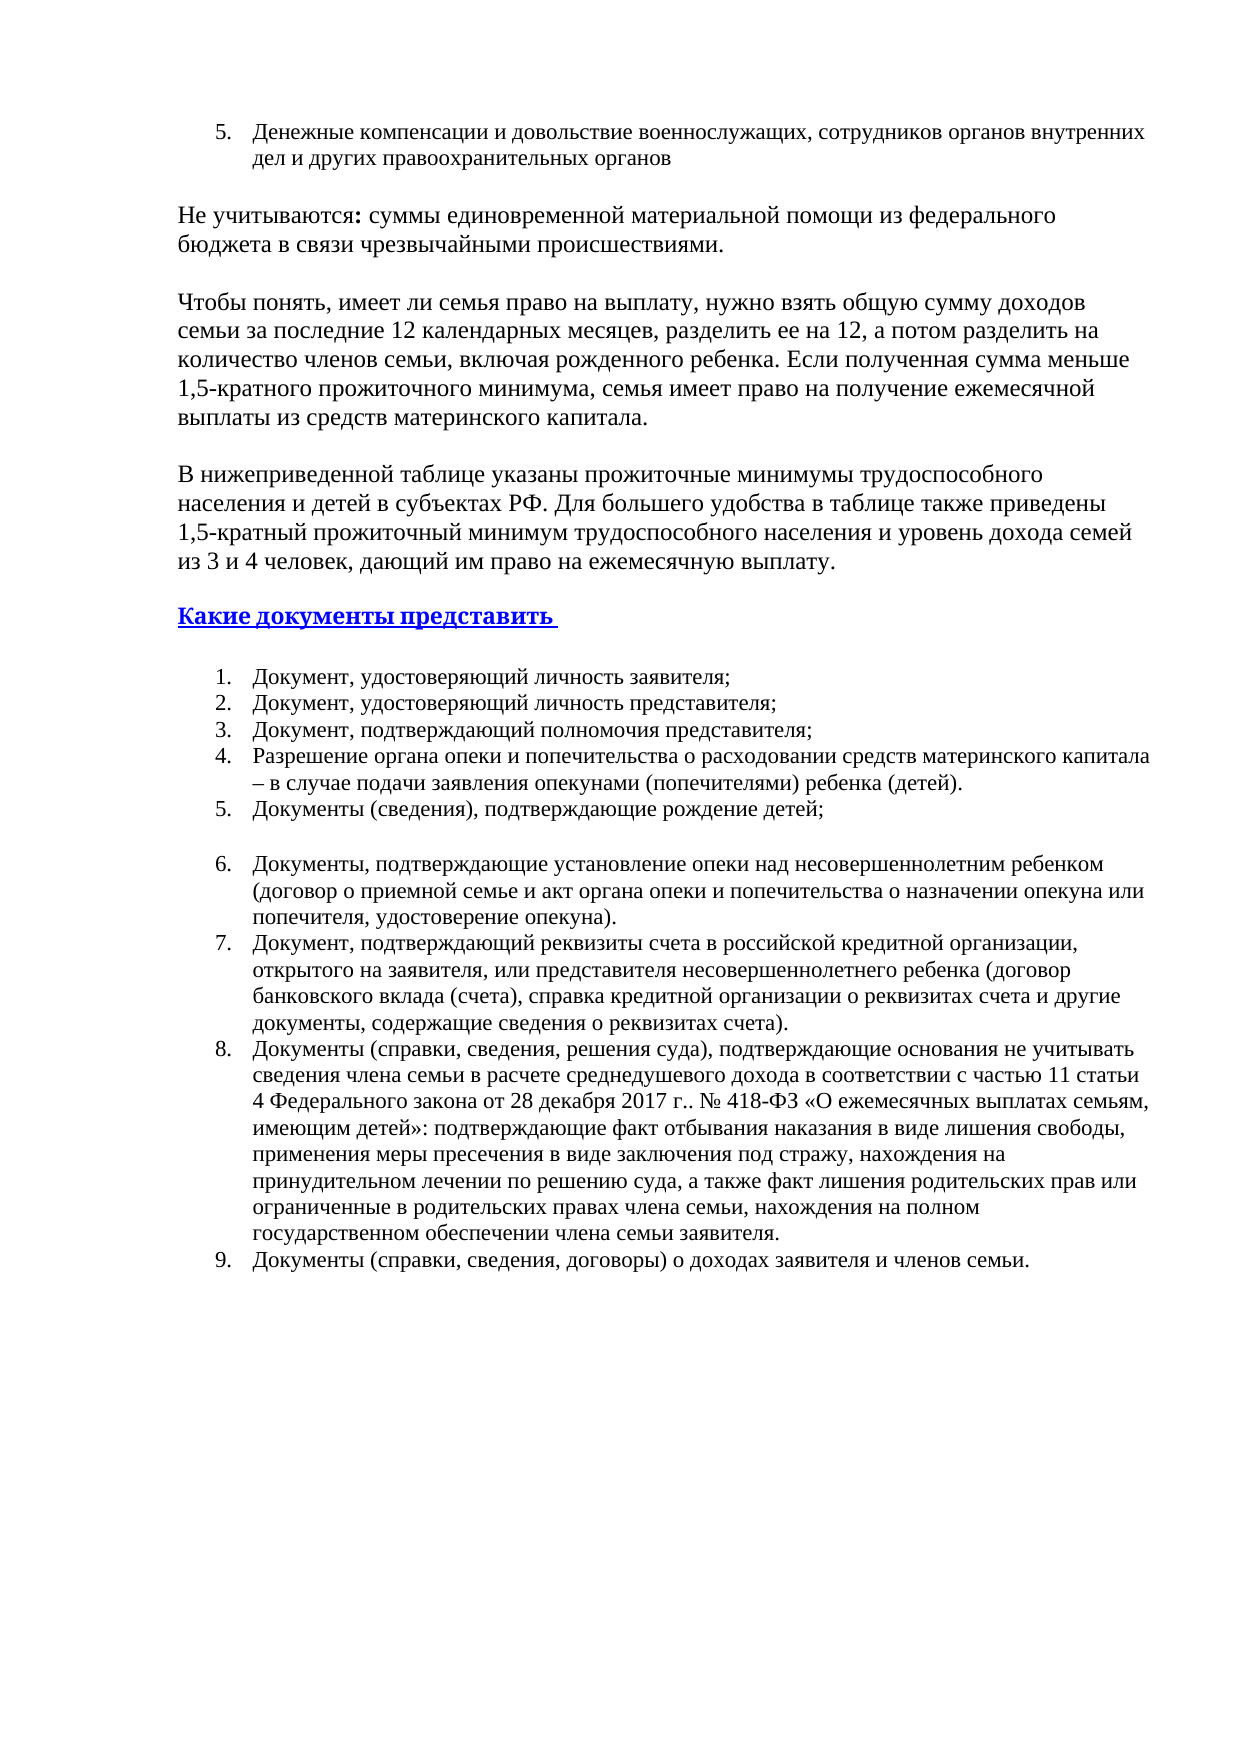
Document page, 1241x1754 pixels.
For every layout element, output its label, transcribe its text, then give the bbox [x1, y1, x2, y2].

list Документы (справки, сведения, договоры) о доходах заявителя и членов семьи. [215, 1246, 1152, 1272]
list Документ, удостоверяющий личность представителя; [215, 689, 1152, 716]
text В нижеприведенной таблице указаны прожиточные минимумы трудоспособного населения и детей в субъектах РФ. Для большего удобства в таблице также приведены 1,5-кратный прожиточный минимум трудоспособного населения и уровень дохода семей из 3 и 4 человек, дающий им право на ежемесячную выплату. [177, 459, 1152, 574]
list Документы (сведения), подтверждающие рождение детей; [215, 795, 1152, 821]
list Денежные компенсации и довольствие военнослужащих, сотрудников органов внутренних дел и других правоохранительных органов [215, 118, 1152, 171]
subtitle Какие документы представить [177, 604, 1152, 630]
list Разрешение органа опеки и попечительства о расходовании средств материнского капитала – в случае подачи заявления опекунами (попечителями) ребенка (детей). [215, 742, 1152, 795]
list Документ, подтверждающий полномочия представителя; [215, 716, 1152, 742]
text Чтобы понять, имеет ли семья право на выплату, нужно взять общую сумму доходов семьи за последние 12 календарных месяцев, разделить ее на 12, а потом разделить на количество членов семьи, включая рожденного ребенка. Если полученная сумма меньше 1,5-кратного прожиточного минимума, семья имеет право на получение ежемесячной выплаты из средств материнского капитала. [177, 287, 1152, 430]
list Документы (справки, сведения, решения суда), подтверждающие основания не учитывать сведения члена семьи в расчете среднедушевого дохода в соответствии с частью 11 статьи 4 Федерального закона от 28 декабря 2017 г.. № 418-ФЗ «О ежемесячных выплатах семьям, имеющим детей»: подтверждающие факт отбывания наказания в виде лишения свободы, применения меры пресечения в виде заключения под стражу, нахождения на принудительном лечении по решению суда, а также факт лишения родительских прав или ограниченные в родительских правах члена семьи, нахождения на полном государственном обеспечении члена семьи заявителя. [215, 1035, 1152, 1246]
list Документ, удостоверяющий личность заявителя; [215, 663, 1152, 689]
list Документы, подтверждающие установление опеки над несовершеннолетним ребенком (договор о приемной семье и акт органа опеки и попечительства о назначении опекуна или попечителя, удостоверение опекуна). [215, 850, 1152, 929]
list Документ, подтверждающий реквизиты счета в российской кредитной организации, открытого на заявителя, или представителя несовершеннолетнего ребенка (договор банковского вклада (счета), справка кредитной организации о реквизитах счета и другие документы, содержащие сведения о реквизитах счета). [215, 929, 1152, 1035]
text Не учитываются: суммы единовременной материальной помощи из федерального бюджета в связи чрезвычайными происшествиями. [177, 200, 1152, 257]
